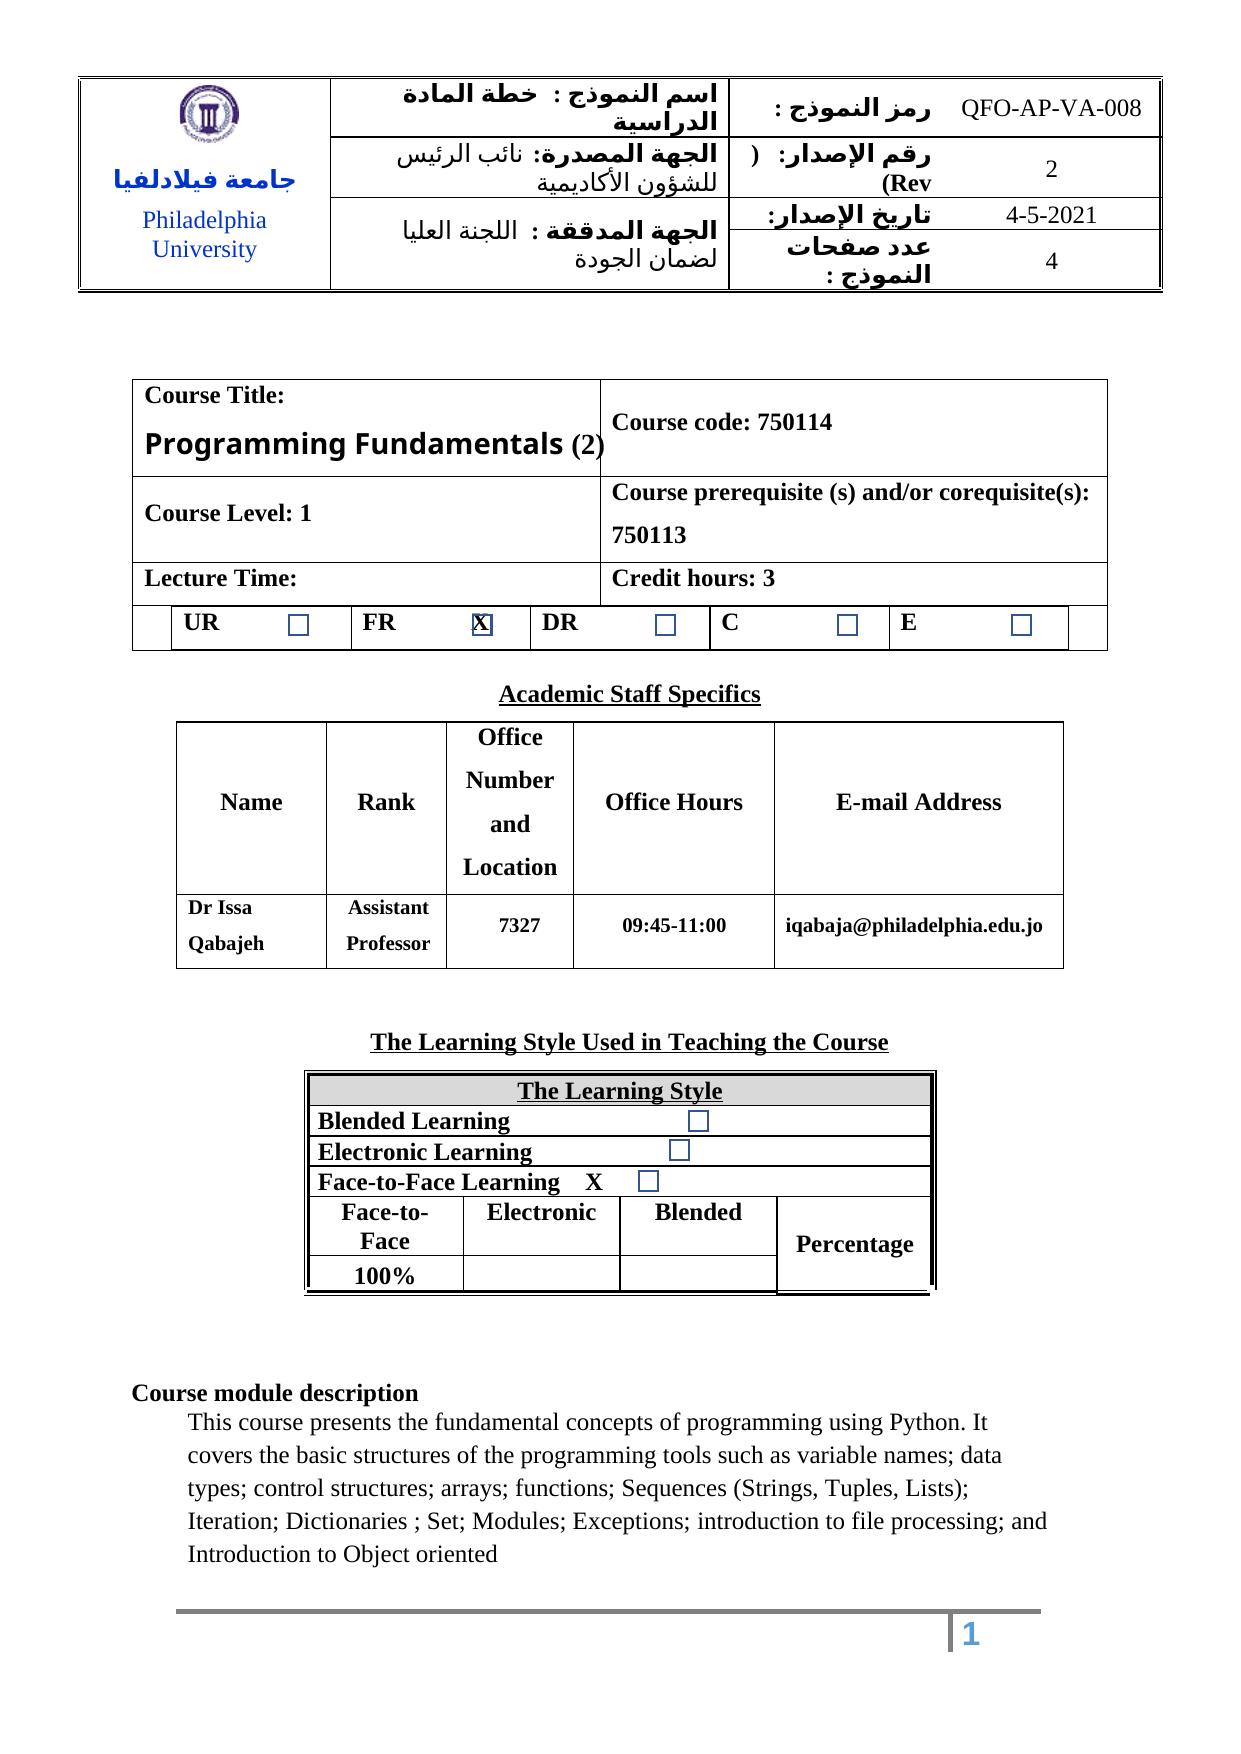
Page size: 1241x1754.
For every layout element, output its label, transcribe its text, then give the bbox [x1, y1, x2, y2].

table_cell Electronic Learning [310, 1137, 930, 1165]
table_cell [172, 607, 351, 649]
table_cell [890, 607, 1068, 649]
table_cell Office Hours [574, 723, 774, 894]
table_header QFO-AP-VA-008 [943, 79, 1161, 136]
table_cell Blended Learning [310, 1106, 930, 1135]
table_header رمز النموذج : [730, 79, 943, 136]
text The Learning Style Used in Teaching the Course [187, 1027, 1071, 1055]
table_cell 09:45-11:00 [574, 895, 774, 968]
table_cell Electronic [464, 1197, 619, 1255]
table_cell Course prerequisite (s) and/or corequisite(s): 750113 [601, 477, 1107, 562]
table_cell Lecture Time: [133, 563, 600, 605]
table_cell الجهة المصدرة: نائب الرئيس للشؤون الأكاديمية [331, 138, 728, 197]
table_cell 4-5-2021 [943, 198, 1159, 229]
table_header اسم النموذج : خطة المادة الدراسية [331, 79, 728, 136]
table_cell Credit hours: 3 [601, 563, 1107, 605]
table_cell E-mail Address [775, 723, 1063, 894]
table_cell Course Level: 1 [133, 477, 600, 562]
text This course presents the fundamental concepts of programming using Python. It covers the basic structures of the programming tools such as variable names; data types; control structures; arrays; functions; Sequences (Strings, Tuples, Lists); Iteration; Dictionaries ; Set; Modules; Exceptions; introduction to file processing; and Introduction to Object oriented [187, 1407, 1053, 1568]
table_cell 2 [943, 138, 1159, 197]
table_cell رقم الإصدار: (Rev) [730, 138, 943, 197]
table_header Course code: 750114 [601, 380, 1107, 476]
table_cell عدد صفحات النموذج : [730, 230, 943, 289]
table_cell 4 [943, 230, 1161, 289]
table_cell [133, 606, 171, 650]
table_cell Rank [327, 723, 446, 894]
table_cell تاريخ الإصدار: [730, 198, 943, 229]
table_cell [621, 1256, 776, 1290]
text Course module description [131, 1378, 1106, 1407]
table_cell iqabaja@philadelphia.edu.jo [775, 895, 1063, 968]
table_cell Face-to-Face Learning X [310, 1167, 930, 1196]
table_cell Name [177, 723, 326, 894]
table_cell Percentage [778, 1197, 933, 1290]
table_cell [1069, 606, 1107, 650]
table_header Academic Staff Specifics [177, 680, 1063, 721]
table_cell [464, 1256, 619, 1290]
table_cell Office Number and Location [447, 723, 573, 894]
table_cell 7327 [447, 895, 573, 968]
table_cell 100% [307, 1256, 463, 1290]
table_header Course Title: Programming Fundamentals (2) [133, 380, 600, 476]
table_cell Blended [621, 1197, 776, 1255]
table_cell [711, 607, 889, 649]
table_header جامعة فيلادلفيا Philadelphia University [79, 79, 330, 289]
table_cell Assistant Professor [327, 895, 446, 968]
table_cell [352, 607, 530, 649]
table_cell Dr Issa Qabajeh [177, 895, 326, 968]
table_cell Face-to-Face [310, 1197, 463, 1255]
table_cell [531, 607, 709, 649]
table_header The Learning Style [310, 1076, 930, 1105]
table_cell الجهة المدققة : اللجنة العليا لضمان الجودة [331, 198, 728, 289]
